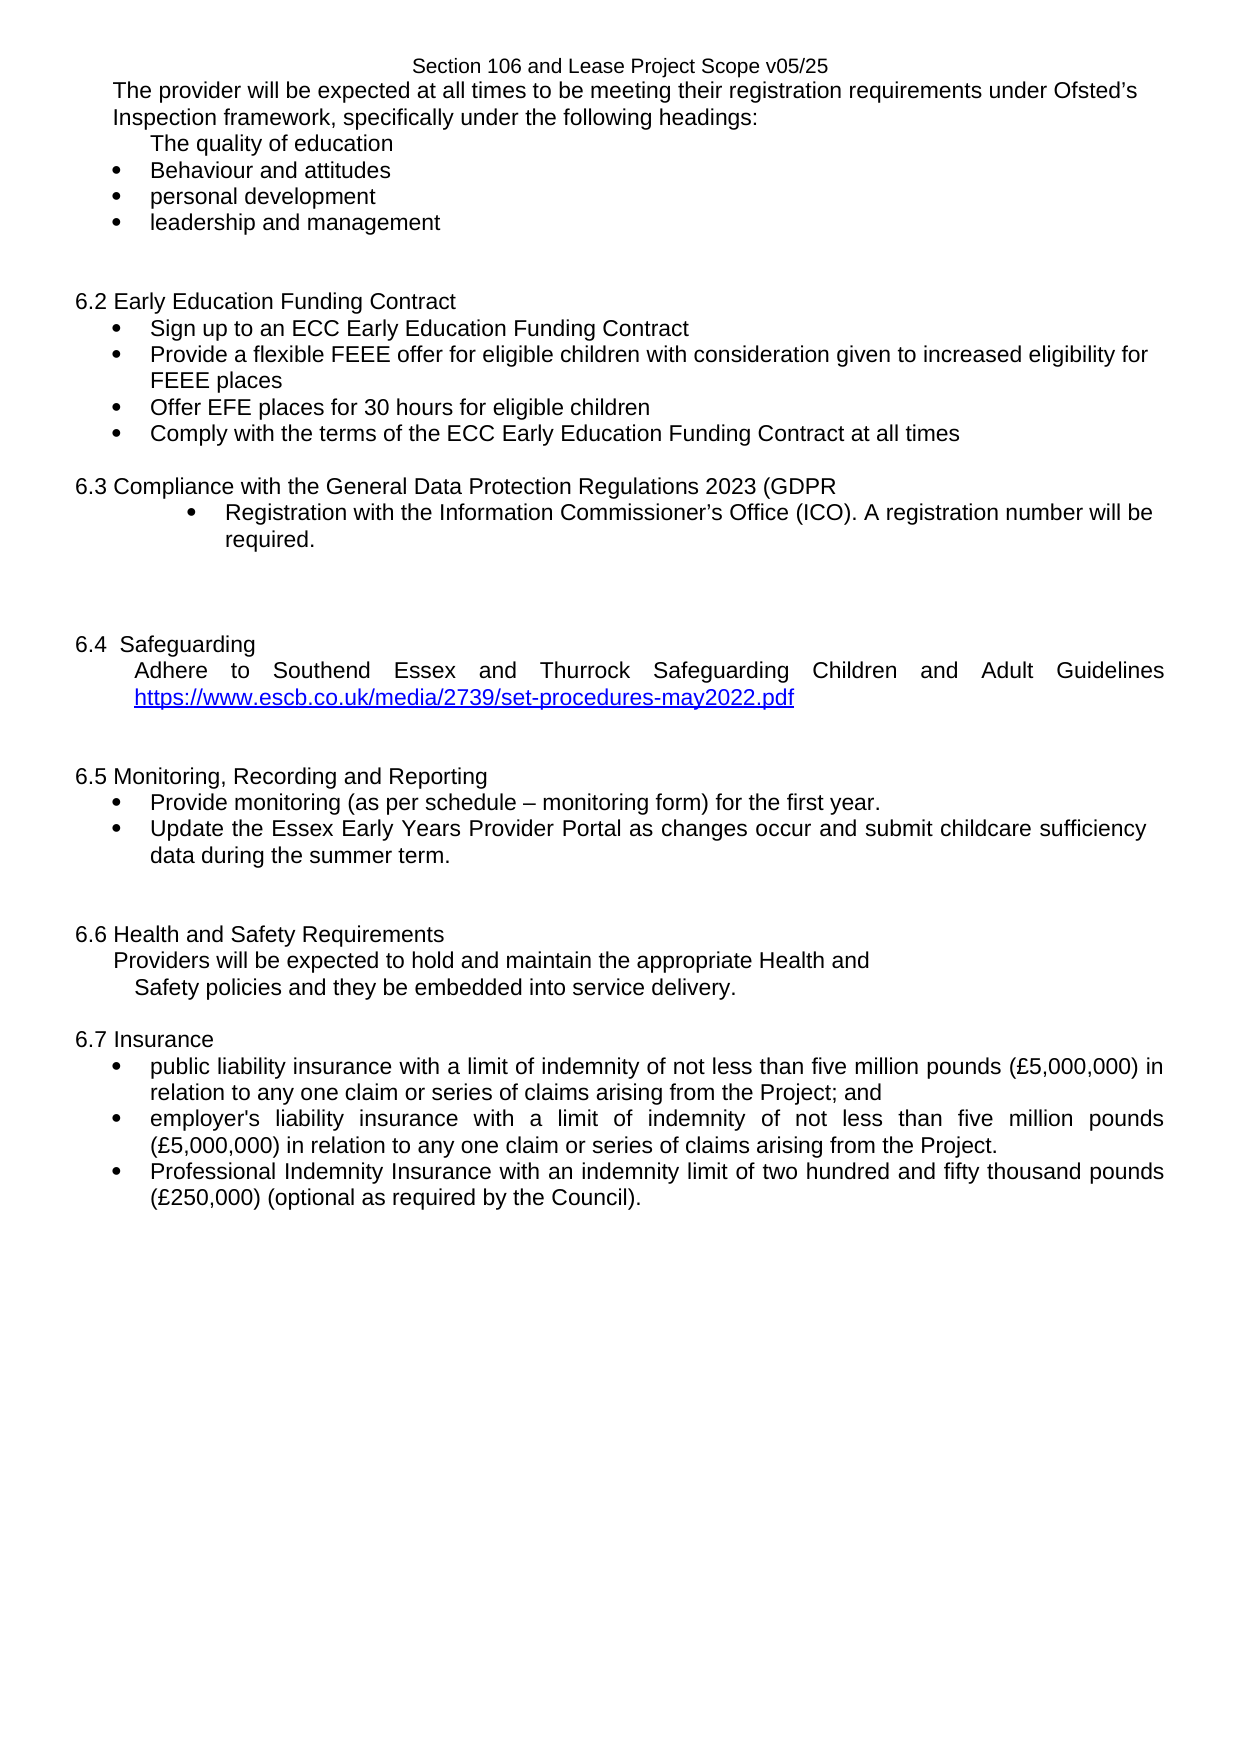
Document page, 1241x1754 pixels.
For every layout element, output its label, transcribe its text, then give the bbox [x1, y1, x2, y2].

list Professional Indemnity Insurance with an indemnity limit of two hundred and fifty thousand pounds (£250,000) (optional as required by the Council). [112, 1158, 1165, 1211]
list employer's liability insurance with a limit of indemnity of not less than five million pounds (£5,000,000) in relation to any one claim or series of claims arising from the Project. [112, 1105, 1165, 1158]
list Registration with the Information Commissioner’s Office (ICO). A registration number will be required. [187, 499, 1165, 552]
text 6.2 Early Education Funding Contract [75, 288, 1165, 315]
list Sign up to an ECC Early Education Funding Contract [112, 315, 1165, 341]
list Adhere to Southend Essex and Thurrock Safeguarding Children and Adult Guidelines https://www.escb.co.uk/media/2739/set-procedures-may2022.pdf [134, 657, 1165, 710]
list The quality of education [150, 130, 1165, 157]
list Update the Essex Early Years Provider Portal as changes occur and submit childcare sufficiency data during the summer term. [112, 815, 1147, 868]
text The provider will be expected at all times to be meeting their registration requirements under Ofsted’s Inspection framework, specifically under the following headings: [112, 77, 1165, 130]
text 6.4 Safeguarding [75, 631, 1165, 657]
text 6.7 Insurance [75, 1026, 1165, 1053]
list personal development [112, 183, 1165, 209]
text Providers will be expected to hold and maintain the appropriate Health and [75, 947, 1165, 973]
text 6.6 Health and Safety Requirements [75, 921, 1165, 947]
list Provide a flexible FEEE offer for eligible children with consideration given to increased eligibility for FEEE places [112, 341, 1165, 394]
list Comply with the terms of the ECC Early Education Funding Contract at all times [112, 420, 1165, 446]
list leadership and management [112, 209, 1165, 236]
text 6.3 Compliance with the General Data Protection Regulations 2023 (GDPR [75, 473, 1165, 499]
list Provide monitoring (as per schedule – monitoring form) for the first year. [112, 789, 1147, 815]
text 6.5 Monitoring, Recording and Reporting [75, 763, 1165, 789]
list Behaviour and attitudes [112, 157, 1165, 183]
list public liability insurance with a limit of indemnity of not less than five million pounds (£5,000,000) in relation to any one claim or series of claims arising from the Project; and [112, 1053, 1165, 1105]
list Offer EFE places for 30 hours for eligible children [112, 394, 1165, 420]
text Safety policies and they be embedded into service delivery. [134, 973, 1165, 1000]
